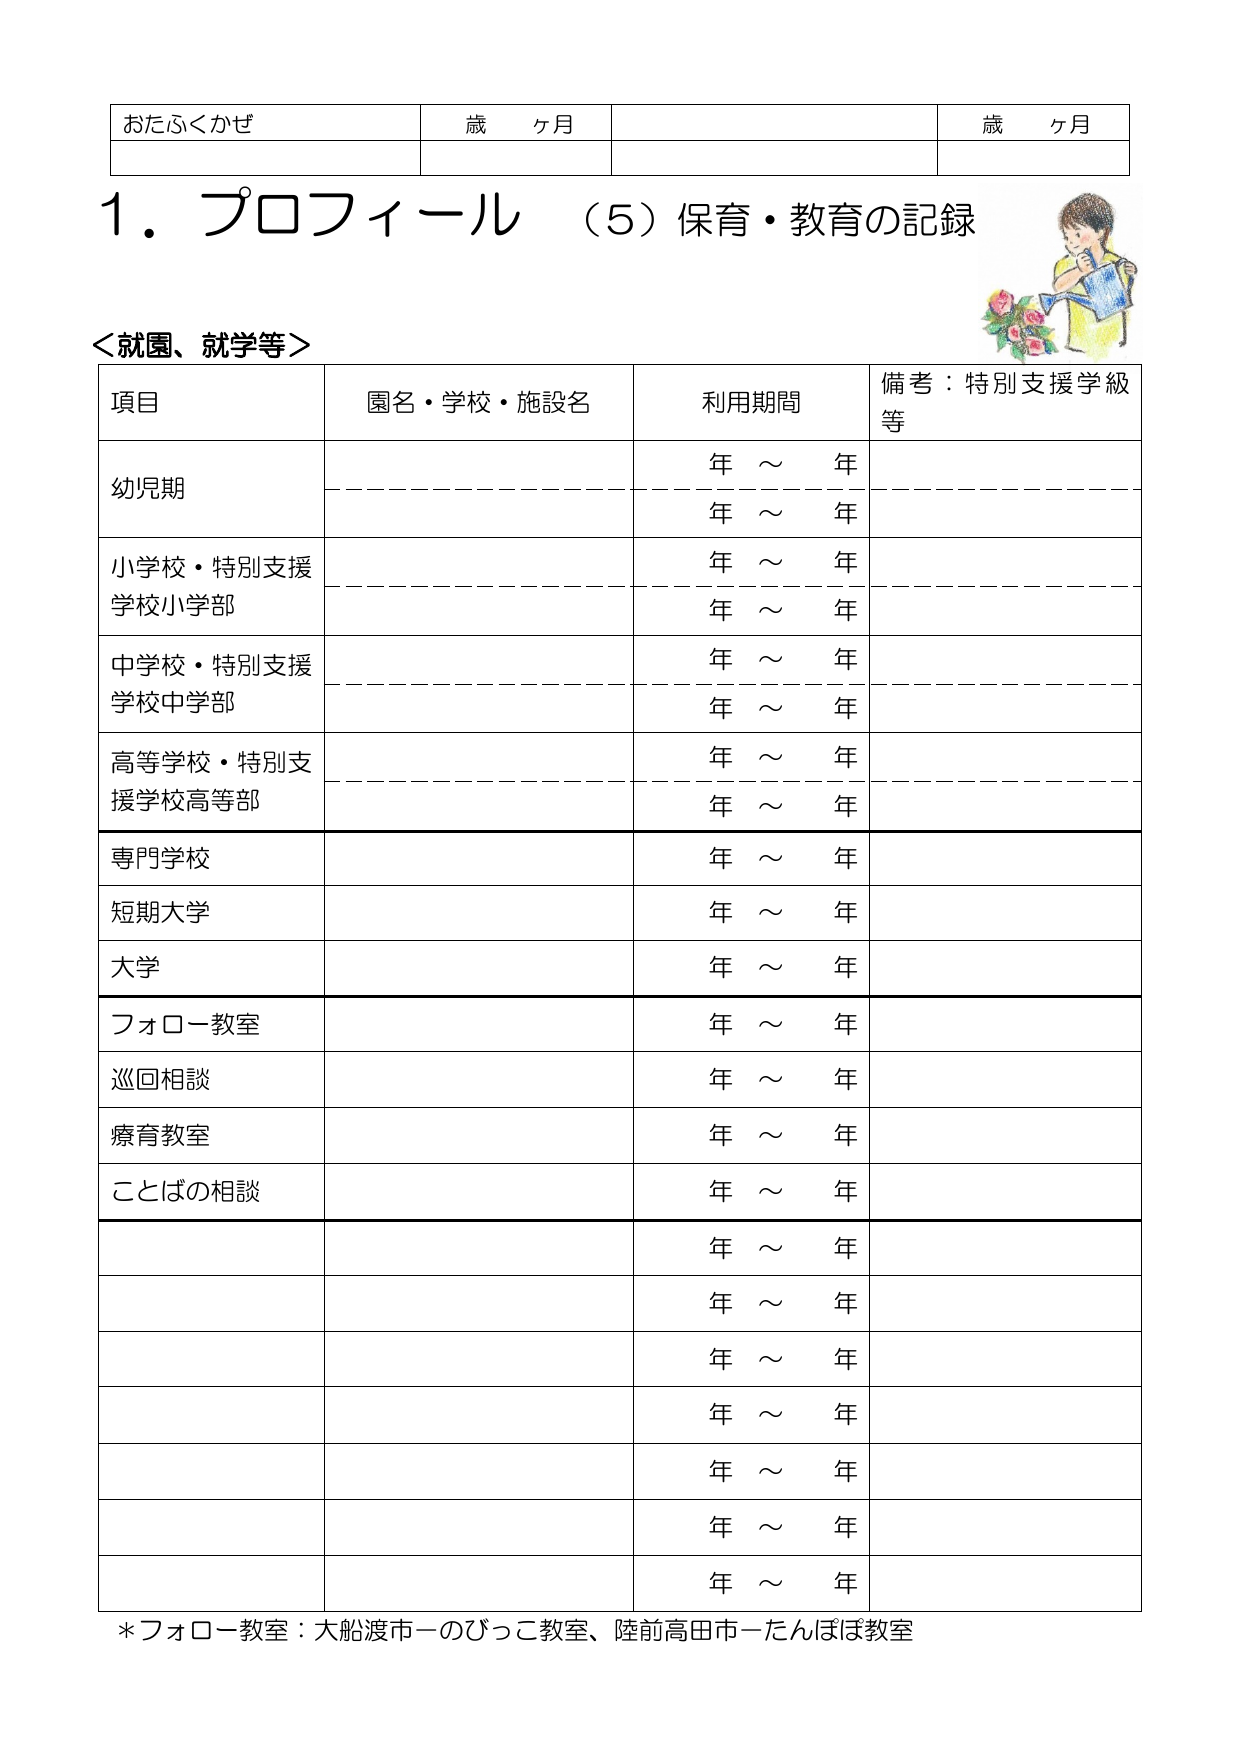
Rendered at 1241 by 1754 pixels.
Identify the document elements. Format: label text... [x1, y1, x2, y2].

table_cell [325, 886, 633, 940]
table_cell ことばの相談 [99, 1164, 324, 1219]
table_cell [111, 141, 420, 175]
table_cell 年 ～ 年 [634, 1222, 869, 1275]
table_cell 年 ～ 年 [634, 1108, 869, 1163]
table_cell [325, 941, 633, 995]
table_cell 年 ～ 年 [634, 489, 869, 537]
table_cell 年 ～ 年 [634, 1164, 869, 1219]
table_cell [325, 833, 633, 885]
table_cell [325, 489, 633, 537]
table_cell [870, 1108, 1141, 1163]
table_cell [870, 1052, 1141, 1107]
table_cell [99, 1500, 324, 1554]
table_cell 高等学校・特別支援学校高等部 [99, 733, 324, 830]
table_cell [870, 998, 1141, 1051]
table_cell [325, 1500, 633, 1554]
text ＜就園、就学等＞ [89, 326, 1152, 364]
picture [978, 251, 1144, 326]
table_cell 歳 ヶ月 [938, 105, 1129, 140]
table_cell [325, 733, 633, 781]
table_cell [325, 998, 633, 1051]
text １．プロフィール （５）保育・教育の記録 [89, 176, 1152, 251]
table_cell [870, 1332, 1141, 1386]
table_cell 短期大学 [99, 886, 324, 940]
table_cell 小学校・特別支援学校小学部 [99, 538, 324, 635]
table_cell [870, 1500, 1141, 1554]
table_cell [612, 105, 937, 140]
table_cell [870, 1276, 1141, 1331]
text ＊フォロー教室：大船渡市－のびっこ教室、陸前高田市－たんぽぽ教室 [89, 1612, 1152, 1649]
table_cell [99, 1222, 324, 1275]
table_cell おたふくかぜ [111, 105, 420, 140]
table_cell 療育教室 [99, 1108, 324, 1163]
table_cell [325, 1556, 633, 1611]
table_cell 年 ～ 年 [634, 1556, 869, 1611]
table_cell 年 ～ 年 [634, 998, 869, 1051]
table_cell 専門学校 [99, 833, 324, 885]
table_cell 年 ～ 年 [634, 1052, 869, 1107]
table_cell 幼児期 [99, 441, 324, 537]
table_cell [325, 1332, 633, 1386]
table_cell 年 ～ 年 [634, 586, 869, 635]
table_cell [938, 141, 1129, 175]
table_cell 年 ～ 年 [634, 538, 869, 586]
table_cell 年 ～ 年 [634, 1500, 869, 1554]
table_cell 年 ～ 年 [634, 1276, 869, 1331]
table_cell 年 ～ 年 [634, 781, 869, 830]
table_cell [99, 1332, 324, 1386]
table_cell [325, 441, 633, 488]
table_cell [325, 1276, 633, 1331]
table_cell [99, 1556, 324, 1611]
table_header 備考：特別支援学級等 [870, 365, 1141, 440]
table_cell 年 ～ 年 [634, 684, 869, 732]
table_cell [325, 1387, 633, 1442]
table_cell [99, 1387, 324, 1442]
table_cell [870, 886, 1141, 940]
table_cell [870, 1444, 1141, 1498]
table_cell 年 ～ 年 [634, 733, 869, 781]
table_cell 歳 ヶ月 [421, 105, 611, 140]
table_cell [325, 684, 633, 732]
table_cell [870, 441, 1141, 488]
table_cell [612, 141, 937, 175]
table_cell 年 ～ 年 [634, 941, 869, 995]
table_cell 年 ～ 年 [634, 886, 869, 940]
table_cell [870, 833, 1141, 885]
table_cell フォロー教室 [99, 998, 324, 1051]
table_cell 年 ～ 年 [634, 1387, 869, 1442]
table_cell [325, 1108, 633, 1163]
table_cell [870, 781, 1141, 830]
table_cell [99, 1276, 324, 1331]
table_cell [870, 684, 1141, 732]
table_cell [325, 1164, 633, 1219]
table_cell [325, 781, 633, 830]
table_cell [325, 586, 633, 635]
table_cell 巡回相談 [99, 1052, 324, 1107]
table_cell [325, 1052, 633, 1107]
table_cell [870, 1387, 1141, 1442]
table_cell 年 ～ 年 [634, 1444, 869, 1498]
table_header 項目 [99, 365, 324, 440]
table_cell [870, 1222, 1141, 1275]
table_cell [325, 538, 633, 586]
table_cell 年 ～ 年 [634, 833, 869, 885]
table_cell [325, 1222, 633, 1275]
table_header 利用期間 [634, 365, 869, 440]
table_cell [870, 636, 1141, 683]
table_header 園名・学校・施設名 [325, 365, 633, 440]
table_cell [870, 489, 1141, 537]
table_cell [325, 636, 633, 683]
table_cell 中学校・特別支援学校中学部 [99, 636, 324, 732]
table_cell [870, 1556, 1141, 1611]
table_cell [870, 538, 1141, 586]
table_cell [421, 141, 611, 175]
table_cell [325, 1444, 633, 1498]
table_cell [99, 1444, 324, 1498]
table_cell [870, 586, 1141, 635]
table_cell [870, 733, 1141, 781]
table_cell 大学 [99, 941, 324, 995]
table_cell [870, 941, 1141, 995]
table_cell [870, 1164, 1141, 1219]
table_cell 年 ～ 年 [634, 636, 869, 683]
table_cell 年 ～ 年 [634, 1332, 869, 1386]
table_cell 年 ～ 年 [634, 441, 869, 488]
